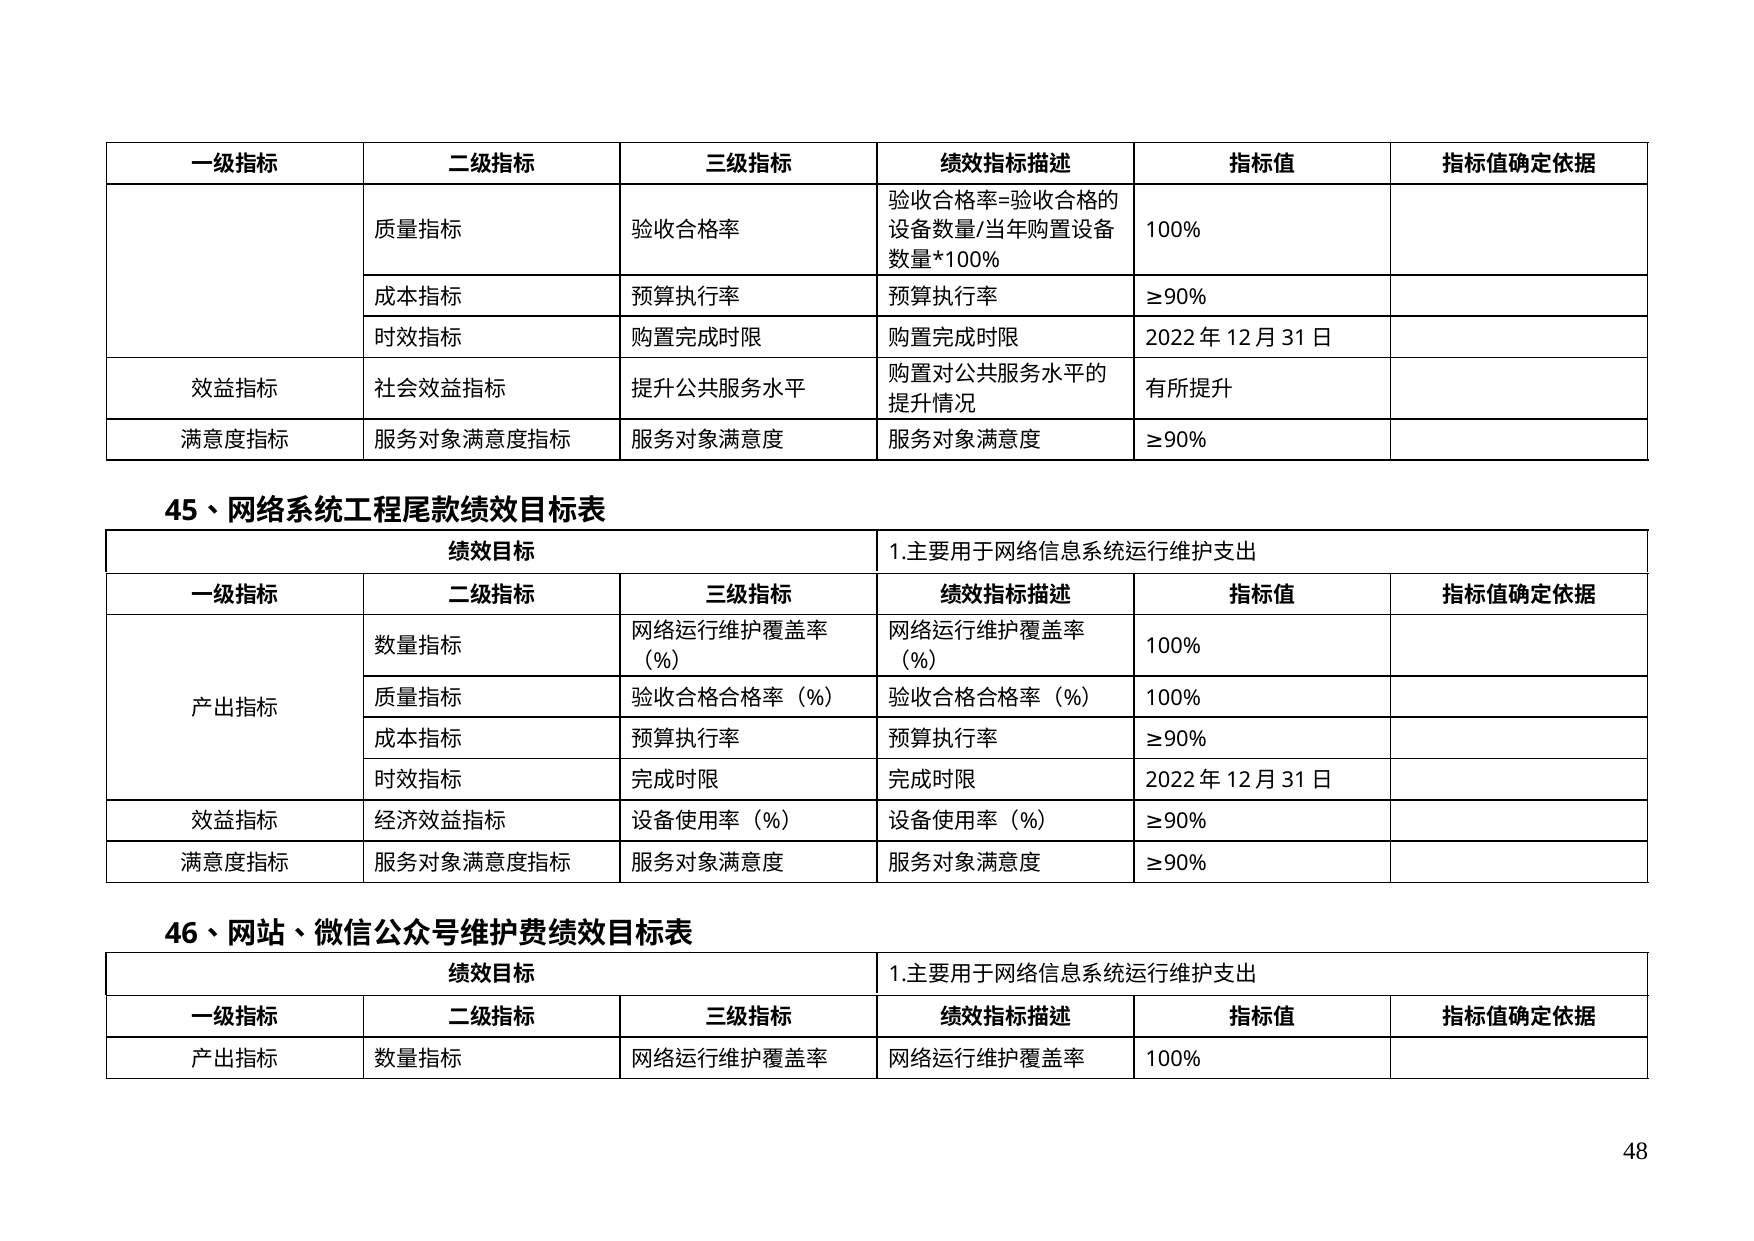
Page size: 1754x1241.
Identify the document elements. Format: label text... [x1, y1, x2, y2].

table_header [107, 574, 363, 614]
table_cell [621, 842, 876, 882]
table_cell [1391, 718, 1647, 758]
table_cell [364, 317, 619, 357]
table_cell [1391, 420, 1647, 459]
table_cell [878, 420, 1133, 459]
text 46、网站、微信公众号维护费绩效目标表 [106, 912, 1648, 952]
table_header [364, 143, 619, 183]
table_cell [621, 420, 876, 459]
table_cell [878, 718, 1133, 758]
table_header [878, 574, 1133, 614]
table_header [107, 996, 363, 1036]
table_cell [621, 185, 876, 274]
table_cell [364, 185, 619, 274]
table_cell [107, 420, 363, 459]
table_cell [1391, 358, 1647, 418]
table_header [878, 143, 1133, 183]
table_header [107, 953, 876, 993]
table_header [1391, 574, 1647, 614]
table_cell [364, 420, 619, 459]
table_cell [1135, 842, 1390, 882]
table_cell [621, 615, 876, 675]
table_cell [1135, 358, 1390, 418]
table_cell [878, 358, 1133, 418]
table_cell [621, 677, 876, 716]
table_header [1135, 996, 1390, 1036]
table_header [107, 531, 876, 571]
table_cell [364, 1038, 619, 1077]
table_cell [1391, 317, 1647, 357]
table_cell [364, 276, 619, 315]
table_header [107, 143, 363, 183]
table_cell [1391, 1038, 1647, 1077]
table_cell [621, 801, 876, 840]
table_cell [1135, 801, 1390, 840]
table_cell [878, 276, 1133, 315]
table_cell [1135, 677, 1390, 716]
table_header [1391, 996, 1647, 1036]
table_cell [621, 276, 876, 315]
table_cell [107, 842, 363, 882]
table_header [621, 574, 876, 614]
text 45、网络系统工程尾款绩效目标表 [106, 489, 1648, 529]
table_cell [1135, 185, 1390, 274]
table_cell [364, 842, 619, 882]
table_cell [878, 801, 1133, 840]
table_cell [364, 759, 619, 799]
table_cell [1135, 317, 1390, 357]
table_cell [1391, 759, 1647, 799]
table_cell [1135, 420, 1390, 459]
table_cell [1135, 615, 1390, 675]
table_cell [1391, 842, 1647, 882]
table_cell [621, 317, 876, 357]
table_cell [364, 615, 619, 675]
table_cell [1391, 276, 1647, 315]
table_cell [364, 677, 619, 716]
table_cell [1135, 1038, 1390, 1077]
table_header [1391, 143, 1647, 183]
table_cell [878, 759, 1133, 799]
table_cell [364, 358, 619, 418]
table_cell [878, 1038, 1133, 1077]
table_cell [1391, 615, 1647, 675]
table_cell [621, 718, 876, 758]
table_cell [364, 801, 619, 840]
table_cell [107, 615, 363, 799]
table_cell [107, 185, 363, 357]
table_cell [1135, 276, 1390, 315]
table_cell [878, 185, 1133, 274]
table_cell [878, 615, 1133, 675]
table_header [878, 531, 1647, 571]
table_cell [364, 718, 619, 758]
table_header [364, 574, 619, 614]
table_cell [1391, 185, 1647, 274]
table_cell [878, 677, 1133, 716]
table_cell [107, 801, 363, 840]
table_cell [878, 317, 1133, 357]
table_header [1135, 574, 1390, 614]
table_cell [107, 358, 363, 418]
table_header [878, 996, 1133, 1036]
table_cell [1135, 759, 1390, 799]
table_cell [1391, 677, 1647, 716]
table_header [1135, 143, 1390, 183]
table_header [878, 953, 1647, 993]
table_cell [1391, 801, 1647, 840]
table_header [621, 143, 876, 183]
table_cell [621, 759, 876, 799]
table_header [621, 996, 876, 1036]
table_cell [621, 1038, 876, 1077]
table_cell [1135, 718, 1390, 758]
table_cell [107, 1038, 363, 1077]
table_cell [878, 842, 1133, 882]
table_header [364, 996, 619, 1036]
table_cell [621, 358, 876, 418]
